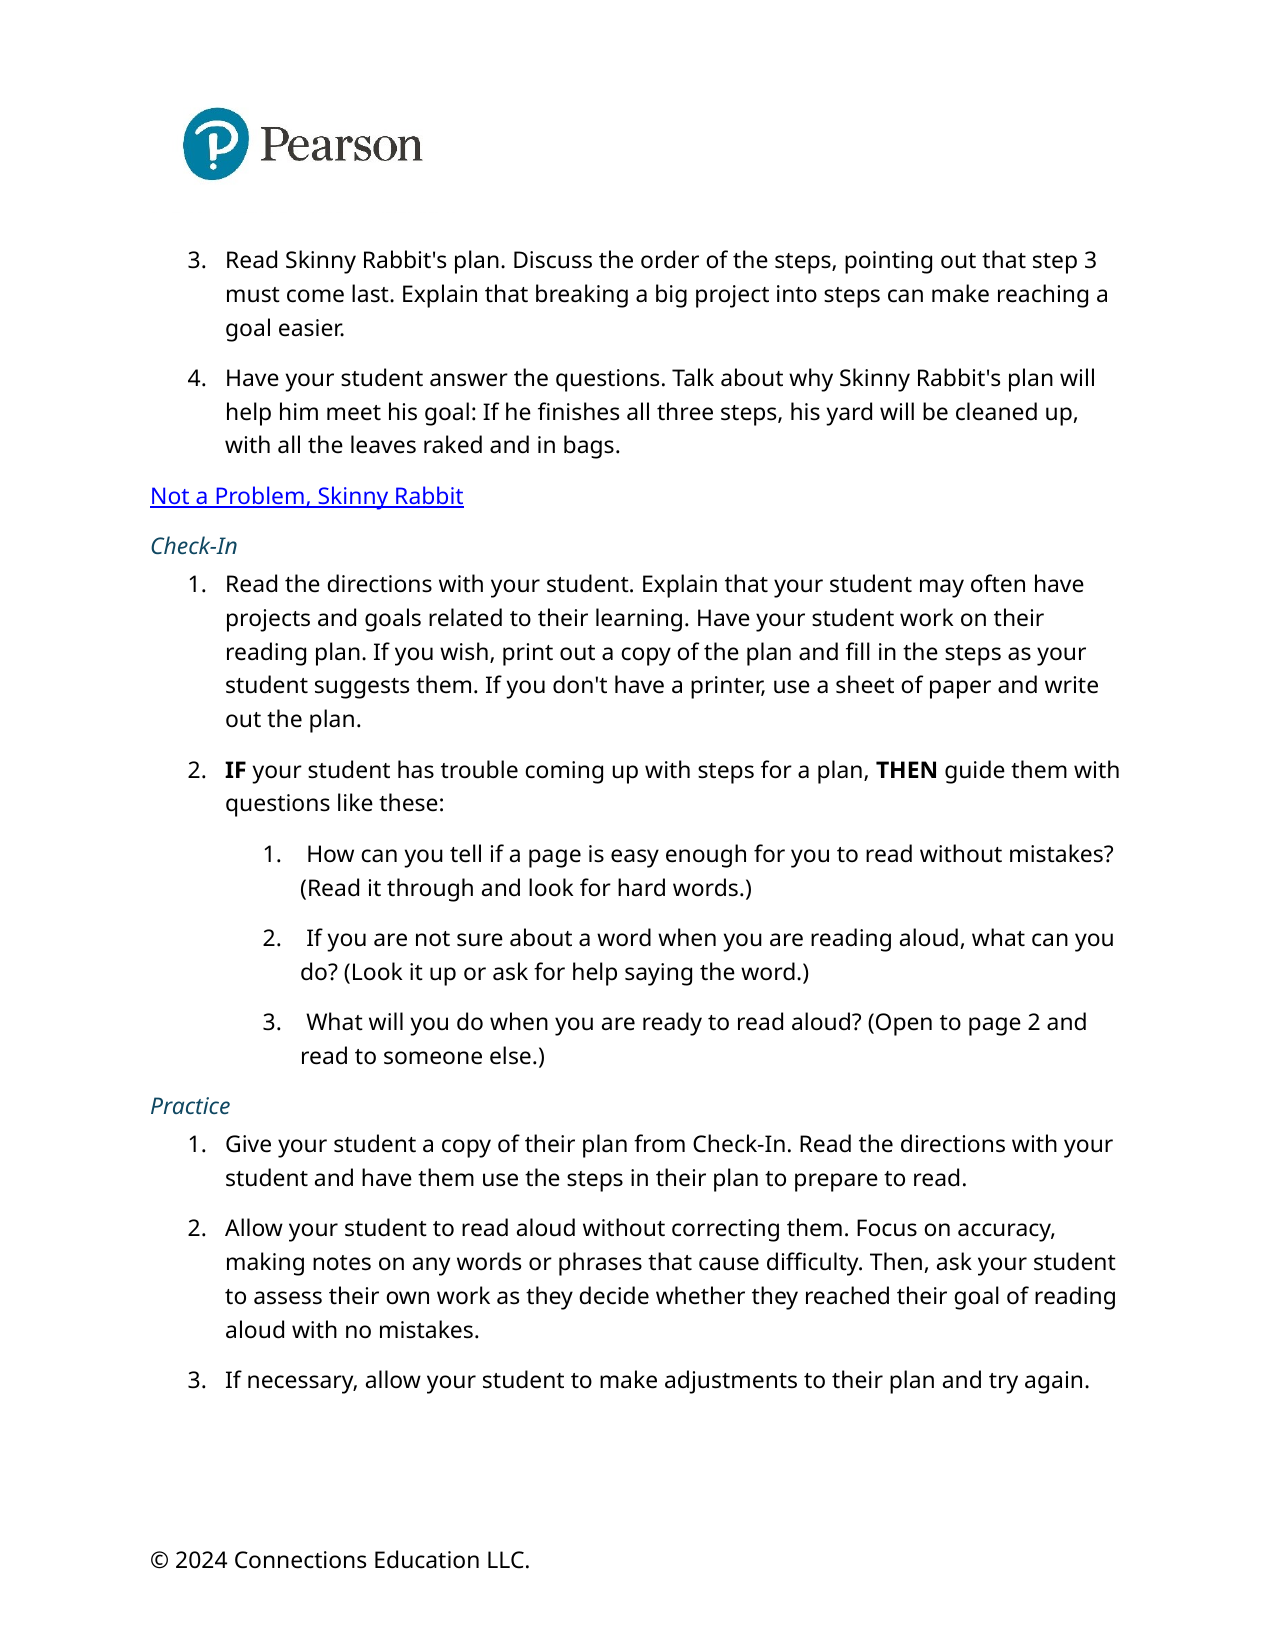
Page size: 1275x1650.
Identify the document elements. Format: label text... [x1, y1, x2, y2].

list If you are not sure about a word when you are reading aloud, what can you do? (Look it up or ask for help saying the word.) [262, 922, 1125, 987]
subtitle Practice [150, 1090, 1125, 1121]
list IF your student has trouble coming up with steps for a plan, THEN guide them with questions like these: [187, 753, 1125, 818]
list Have your student answer the questions. Talk about why Skinny Rabbit's plan will help him meet his goal: If he finishes all three steps, his yard will be cleaned up, with all the leaves raked and in bags. [187, 362, 1125, 461]
list What will you do when you are ready to read aloud? (Open to page 2 and read to someone else.) [262, 1006, 1125, 1071]
list Allow your student to read aloud without correcting them. Focus on accuracy, making notes on any words or phrases that cause difficulty. Then, ask your student to assess their own work as they decide whether they reached their goal of reading aloud with no mistakes. [187, 1212, 1125, 1345]
list Read the directions with your student. Explain that your student may often have projects and goals related to their learning. Have your student work on their reading plan. If you wish, print out a copy of the plan and fill in the steps as your student suggests them. If you don't have a printer, use a sheet of paper and write out the plan. [187, 568, 1125, 734]
list Read Skinny Rabbit's plan. Discuss the order of the steps, pointing out that step 3 must come last. Explain that breaking a big project into steps can make reaching a goal easier. [187, 244, 1125, 343]
list Give your student a copy of their plan from Check-In. Read the directions with your student and have them use the steps in their plan to prepare to read. [187, 1128, 1125, 1193]
text Not a Problem, Skinny Rabbit [150, 480, 1125, 511]
list How can you tell if a page is easy enough for you to read without mistakes? (Read it through and look for hard words.) [262, 838, 1125, 903]
subtitle Check-In [150, 530, 1125, 561]
list If necessary, allow your student to make adjustments to their plan and try again. [187, 1364, 1125, 1395]
picture [150, 75, 455, 213]
